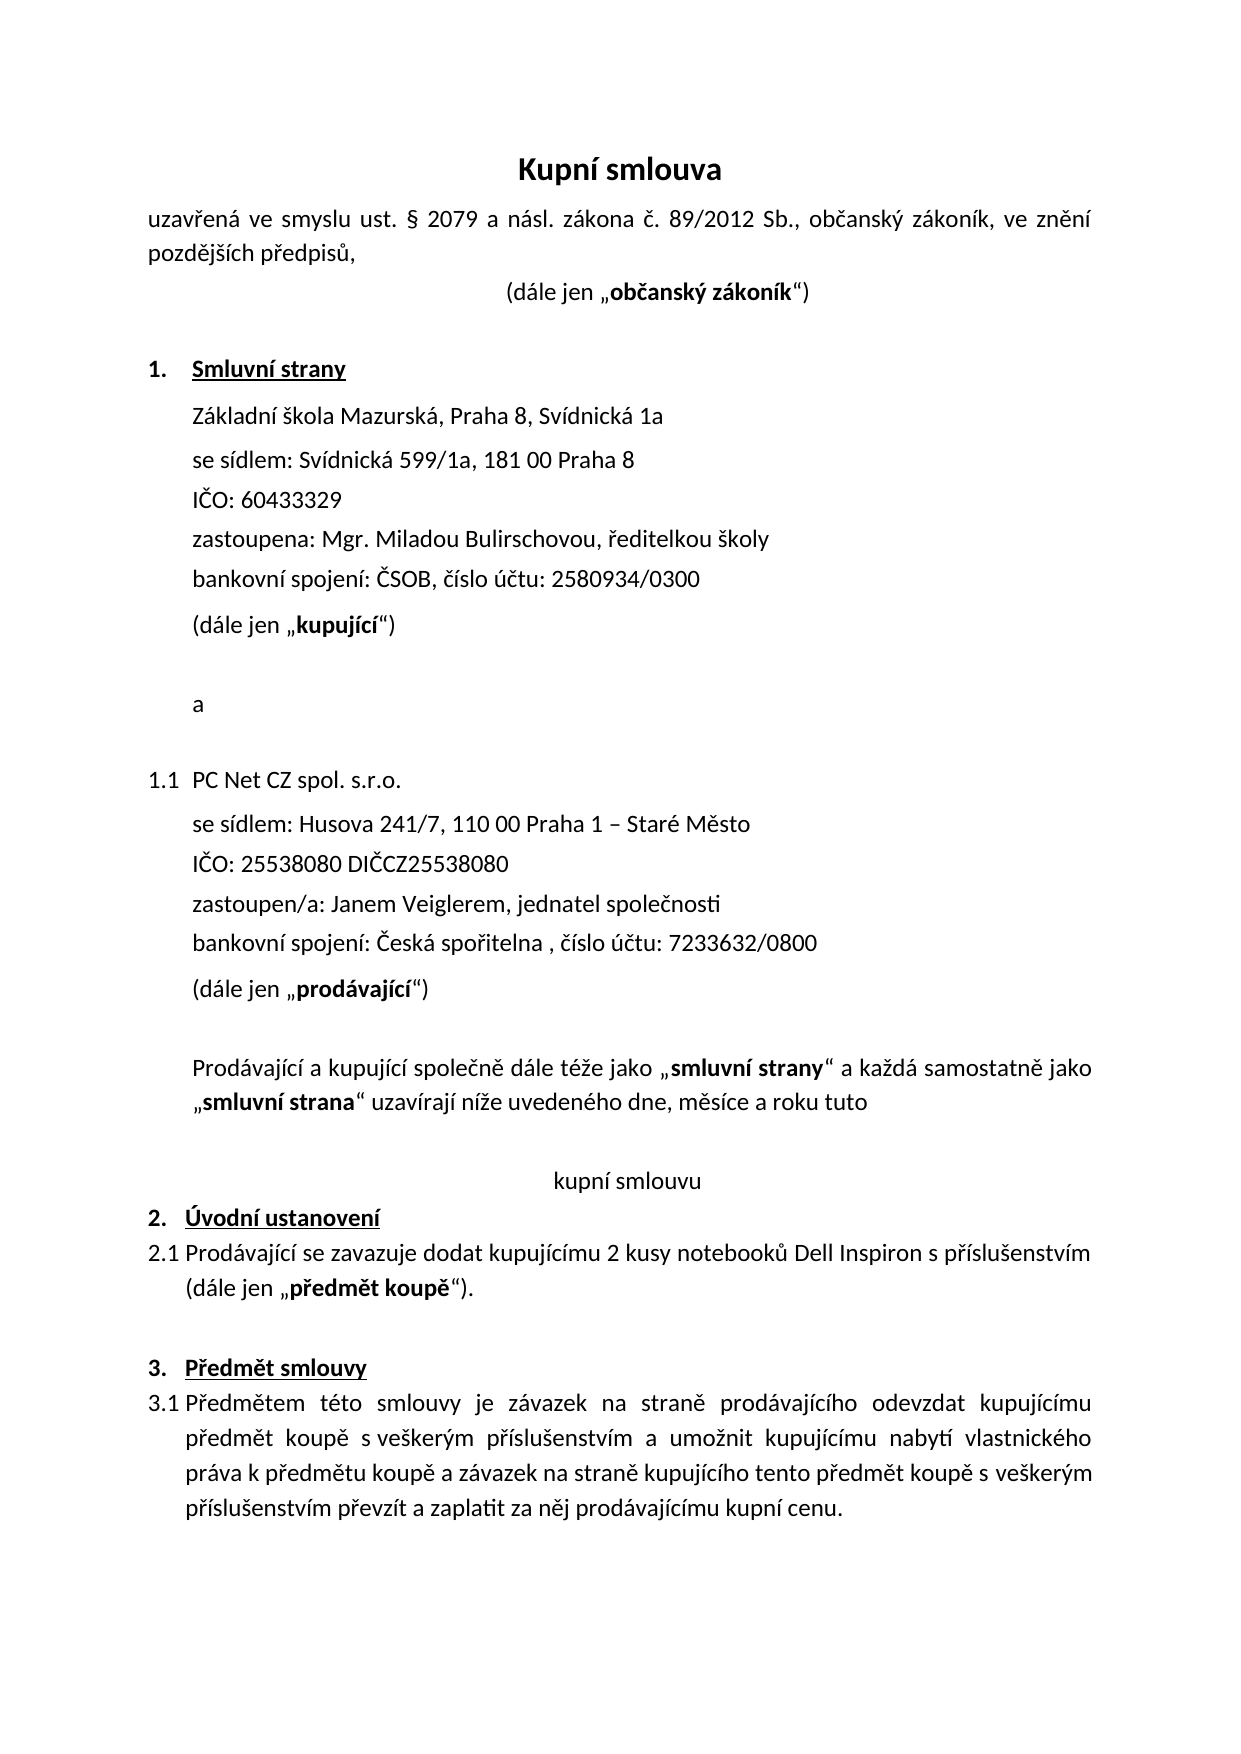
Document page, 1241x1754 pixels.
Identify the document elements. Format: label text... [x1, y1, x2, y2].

text bankovní spojení: Česká spořitelna , číslo účtu: 7233632/0800 [192, 924, 1093, 958]
text IČO: 60433329 [192, 481, 1093, 514]
list PC Net CZ spol. s.r.o. [148, 764, 1093, 795]
text uzavřená ve smyslu ust. § 2079 a násl. zákona č. 89/2012 Sb., občanský zákoník, ve znění pozdějších předpisů, [148, 201, 1093, 267]
text IČO: 25538080 DIČCZ25538080 [192, 845, 1093, 879]
text Základní škola Mazurská, Praha 8, Svídnická 1a [192, 400, 1093, 431]
text zastoupen/a: Janem Veiglerem, jednatel společnosti [192, 885, 1093, 918]
text a [148, 685, 1093, 719]
text (dále jen „prodávající“) [148, 970, 1093, 1004]
list Smluvní strany [148, 353, 1093, 383]
text bankovní spojení: ČSOB, číslo účtu: 2580934/0300 [192, 560, 1093, 594]
text Kupní smlouva [148, 148, 1093, 188]
text Prodávající a kupující společně dále téže jako „smluvní strany“ a každá samostatně jako „smluvní strana“ uzavírají níže uvedeného dne, měsíce a roku tuto [192, 1049, 1093, 1116]
list Předmět smlouvy [148, 1352, 1093, 1383]
text (dále jen „občanský zákoník“) [223, 274, 1093, 307]
list Prodávající se zavazuje dodat kupujícímu 2 kusy notebooků Dell Inspiron s příslušenstvím (dále jen „předmět koupě“). [148, 1237, 1093, 1302]
text zastoupena: Mgr. Miladou Bulirschovou, ředitelkou školy [192, 521, 1093, 554]
text se sídlem: Svídnická 599/1a, 181 00 Praha 8 [185, 442, 1093, 475]
text kupní smlouvu [148, 1162, 1093, 1195]
list Předmětem této smlouvy je závazek na straně prodávajícího odevzdat kupujícímu předmět koupě s veškerým příslušenstvím a umožnit kupujícímu nabytí vlastnického práva k předmětu koupě a závazek na straně kupujícího tento předmět koupě s veškerým příslušenstvím převzít a zaplatit za něj prodávajícímu kupní cenu. [148, 1387, 1093, 1523]
text se sídlem: Husova 241/7, 110 00 Praha 1 – Staré Město [185, 806, 1093, 839]
text (dále jen „kupující“) [148, 606, 1093, 639]
list Úvodní ustanovení [148, 1202, 1093, 1232]
